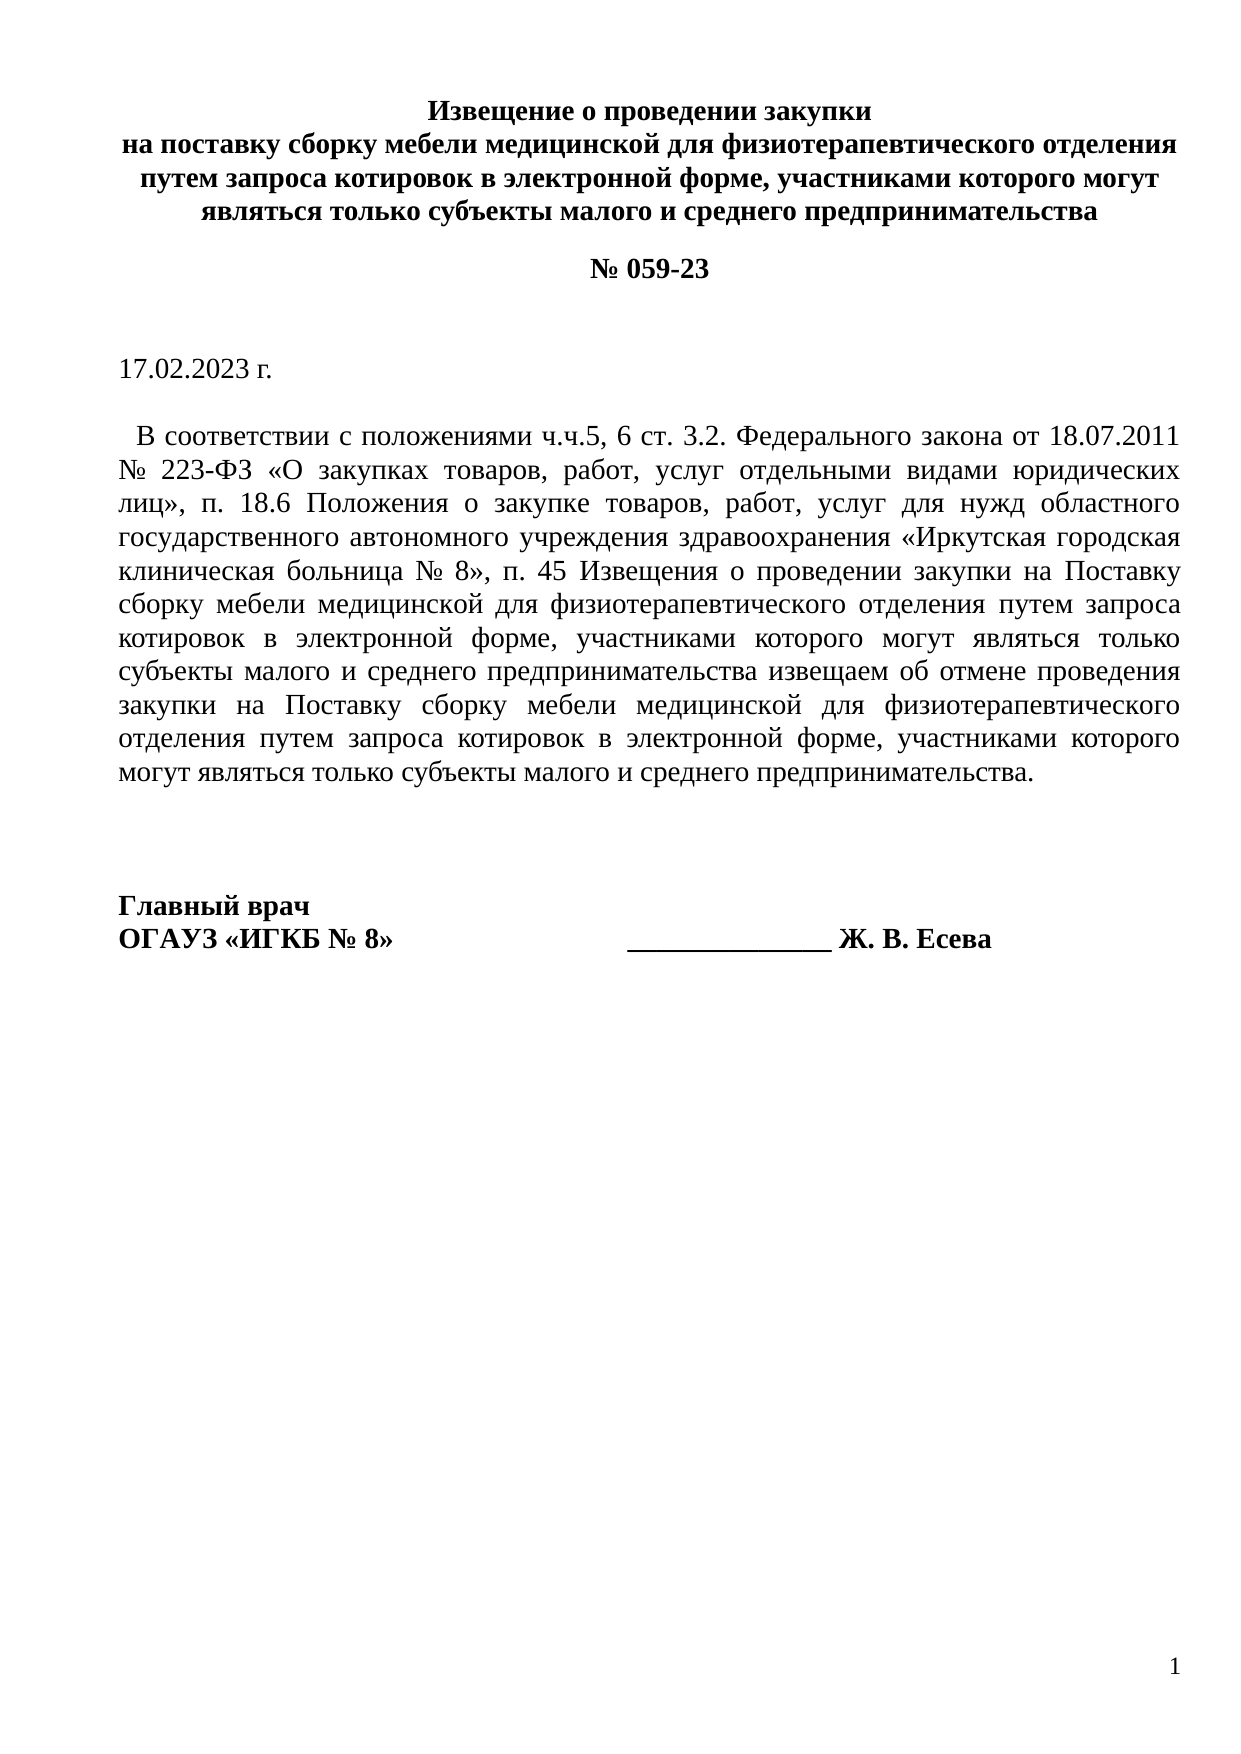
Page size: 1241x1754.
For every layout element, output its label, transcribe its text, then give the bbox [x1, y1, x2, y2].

text Извещение о проведении закупки [118, 93, 1181, 126]
text Главный врач [118, 888, 1181, 922]
text на поставку сборку мебели медицинской для физиотерапевтического отделения путем запроса котировок в электронной форме, участниками которого могут являться только субъекты малого и среднего предпринимательства [118, 126, 1181, 227]
text В соответствии с положениями ч.ч.5, 6 ст. 3.2. Федерального закона от 18.07.2011 № 223-ФЗ «О закупках товаров, работ, услуг отдельными видами юридических лиц», п. 18.6 Положения о закупке товаров, работ, услуг для нужд областного государственного автономного учреждения здравоохранения «Иркутская городская клиническая больница № 8», п. 45 Извещения о проведении закупки на Поставку сборку мебели медицинской для физиотерапевтического отделения путем запроса котировок в электронной форме, участниками которого могут являться только субъекты малого и среднего предпринимательства извещаем об отмене проведения закупки на Поставку сборку мебели медицинской для физиотерапевтического отделения путем запроса котировок в электронной форме, участниками которого могут являться только субъекты малого и среднего предпринимательства. [118, 418, 1181, 787]
text ОГАУЗ «ИГКБ № 8» ______________ Ж. В. Есева [118, 922, 1181, 955]
text 17.02.2023 г. [118, 351, 1181, 385]
text № 059-23 [118, 251, 1181, 284]
